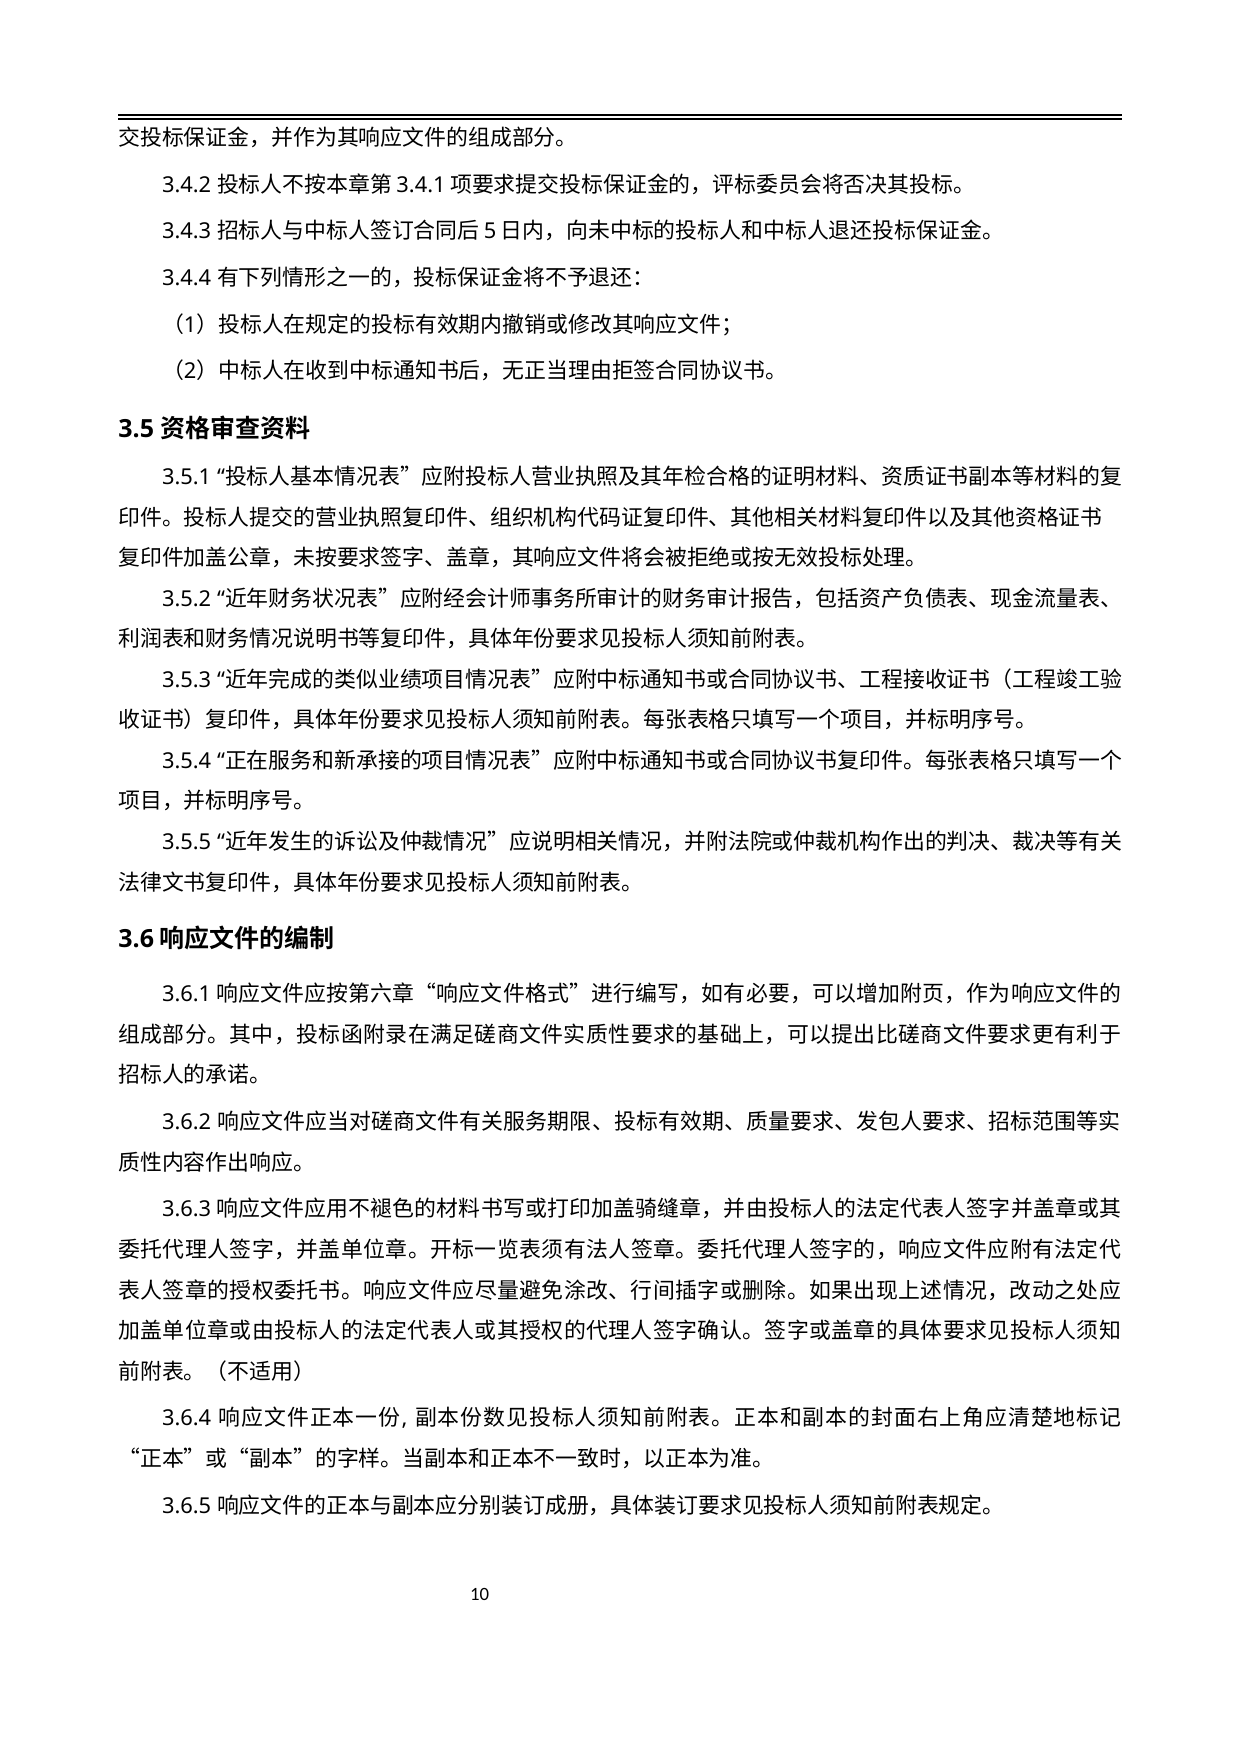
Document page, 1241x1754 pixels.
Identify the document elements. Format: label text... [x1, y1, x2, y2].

text 3.6.5 响应文件的正本与副本应分别装订成册，具体装订要求见投标人须知前附表规定。 [118, 1487, 1122, 1520]
text （2）中标人在收到中标通知书后，无正当理由拒签合同协议书。 [118, 353, 1122, 386]
text 3.4.2 投标人不按本章第3.4.1项要求提交投标保证金的，评标委员会将否决其投标。 [118, 167, 1122, 199]
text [118, 120, 1122, 152]
text 3.6.3响应文件应用不褪色的材料书写或打印加盖骑缝章，并由投标人的法定代表人签字并盖章或其委托代理人签字，并盖单位章。开标一览表须有法人签章。委托代理人签字的，响应文件应附有法定代表人签章的授权委托书。响应文件应尽量避免涂改、行间插字或删除。如果出现上述情况，改动之处应加盖单位章或由投标人的法定代表人或其授权的代理人签字确认。签字或盖章的具体要求见投标人须知前附表。（不适用） [118, 1191, 1122, 1386]
text 3.5.1 “投标人基本情况表”应附投标人营业执照及其年检合格的证明材料、资质证书副本等材料的复印件。投标人提交的营业执照复印件、组织机构代码证复印件、其他相关材料复印件以及其他资格证书复印件加盖公章，未按要求签字、盖章，其响应文件将会被拒绝或按无效投标处理。 [118, 459, 1122, 572]
text 3.5.2 “近年财务状况表”应附经会计师事务所审计的财务审计报告，包括资产负债表、现金流量表、利润表和财务情况说明书等复印件，具体年份要求见投标人须知前附表。 [118, 580, 1122, 653]
text 3.4.4 有下列情形之一的，投标保证金将不予退还： [118, 260, 1122, 292]
text 3.5 资格审查资料 [118, 394, 1122, 459]
text 3.6.4 响应文件正本一份, 副本份数见投标人须知前附表。正本和副本的封面右上角应清楚地标记“正本”或“副本”的字样。当副本和正本不一致时，以正本为准。 [118, 1400, 1122, 1473]
text 3.6.2 响应文件应当对磋商文件有关服务期限、投标有效期、质量要求、发包人要求、招标范围等实质性内容作出响应。 [118, 1104, 1122, 1177]
text （1）投标人在规定的投标有效期内撤销或修改其响应文件； [118, 307, 1122, 339]
text 3.6响应文件的编制 [118, 904, 1122, 969]
text 3.5.3 “近年完成的类似业绩项目情况表”应附中标通知书或合同协议书、工程接收证书（工程竣工验收证书）复印件，具体年份要求见投标人须知前附表。每张表格只填写一个项目，并标明序号。 [118, 661, 1122, 734]
text 3.5.5 “近年发生的诉讼及仲裁情况”应说明相关情况，并附法院或仲裁机构作出的判决、裁决等有关法律文书复印件，具体年份要求见投标人须知前附表。 [118, 823, 1122, 897]
text 3.6.1响应文件应按第六章“响应文件格式”进行编写，如有必要，可以增加附页，作为响应文件的组成部分。其中，投标函附录在满足磋商文件实质性要求的基础上，可以提出比磋商文件要求更有利于招标人的承诺。 [118, 976, 1122, 1089]
text 3.4.3 招标人与中标人签订合同后5日内，向未中标的投标人和中标人退还投标保证金。 [118, 213, 1122, 246]
text 3.5.4 “正在服务和新承接的项目情况表”应附中标通知书或合同协议书复印件。每张表格只填写一个项目，并标明序号。 [118, 742, 1122, 816]
